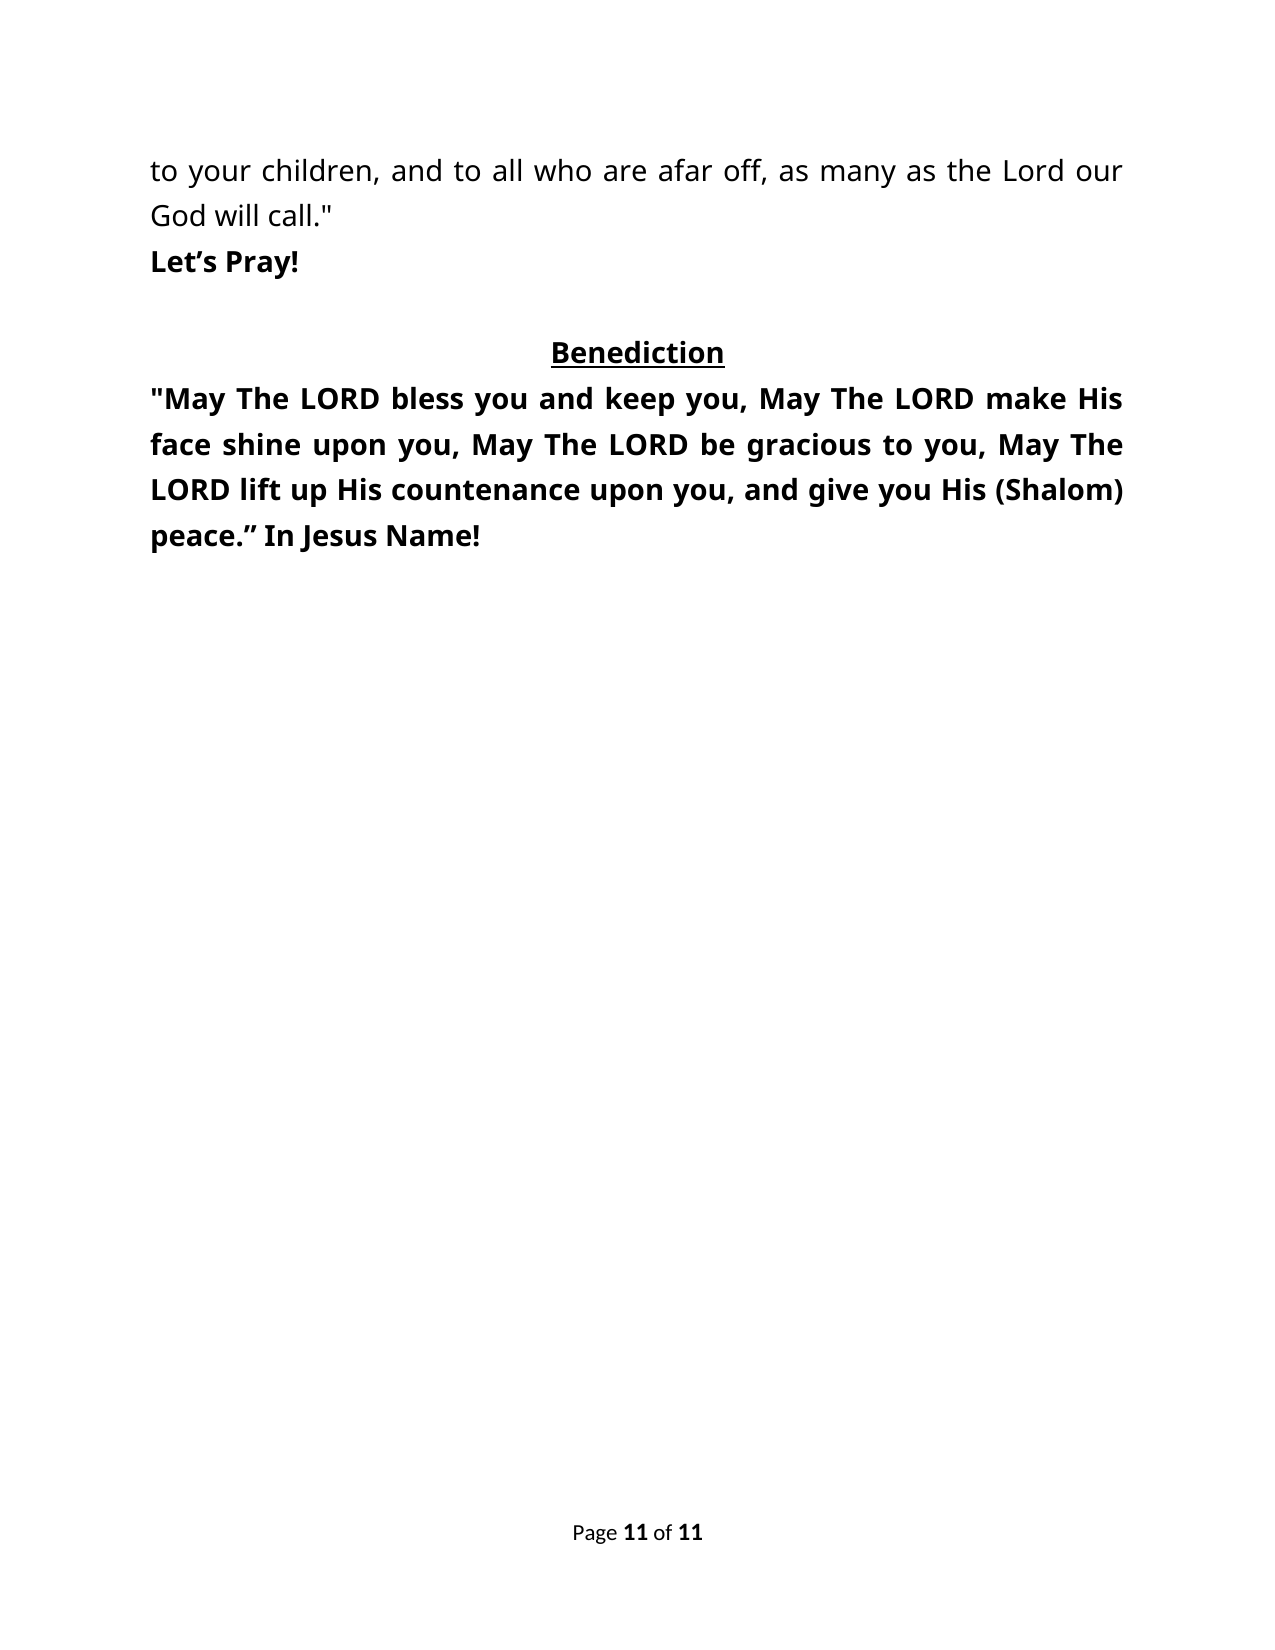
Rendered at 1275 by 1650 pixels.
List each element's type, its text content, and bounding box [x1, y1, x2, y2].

text "May The LORD bless you and keep you, May The LORD make His face shine upon you, May The LORD be gracious to you, May The LORD lift up His countenance upon you, and give you His (Shalom) peace.” In Jesus Name! [150, 378, 1125, 555]
text Benediction [150, 332, 1125, 372]
text Let’s Pray! [150, 241, 1125, 281]
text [150, 150, 1125, 235]
